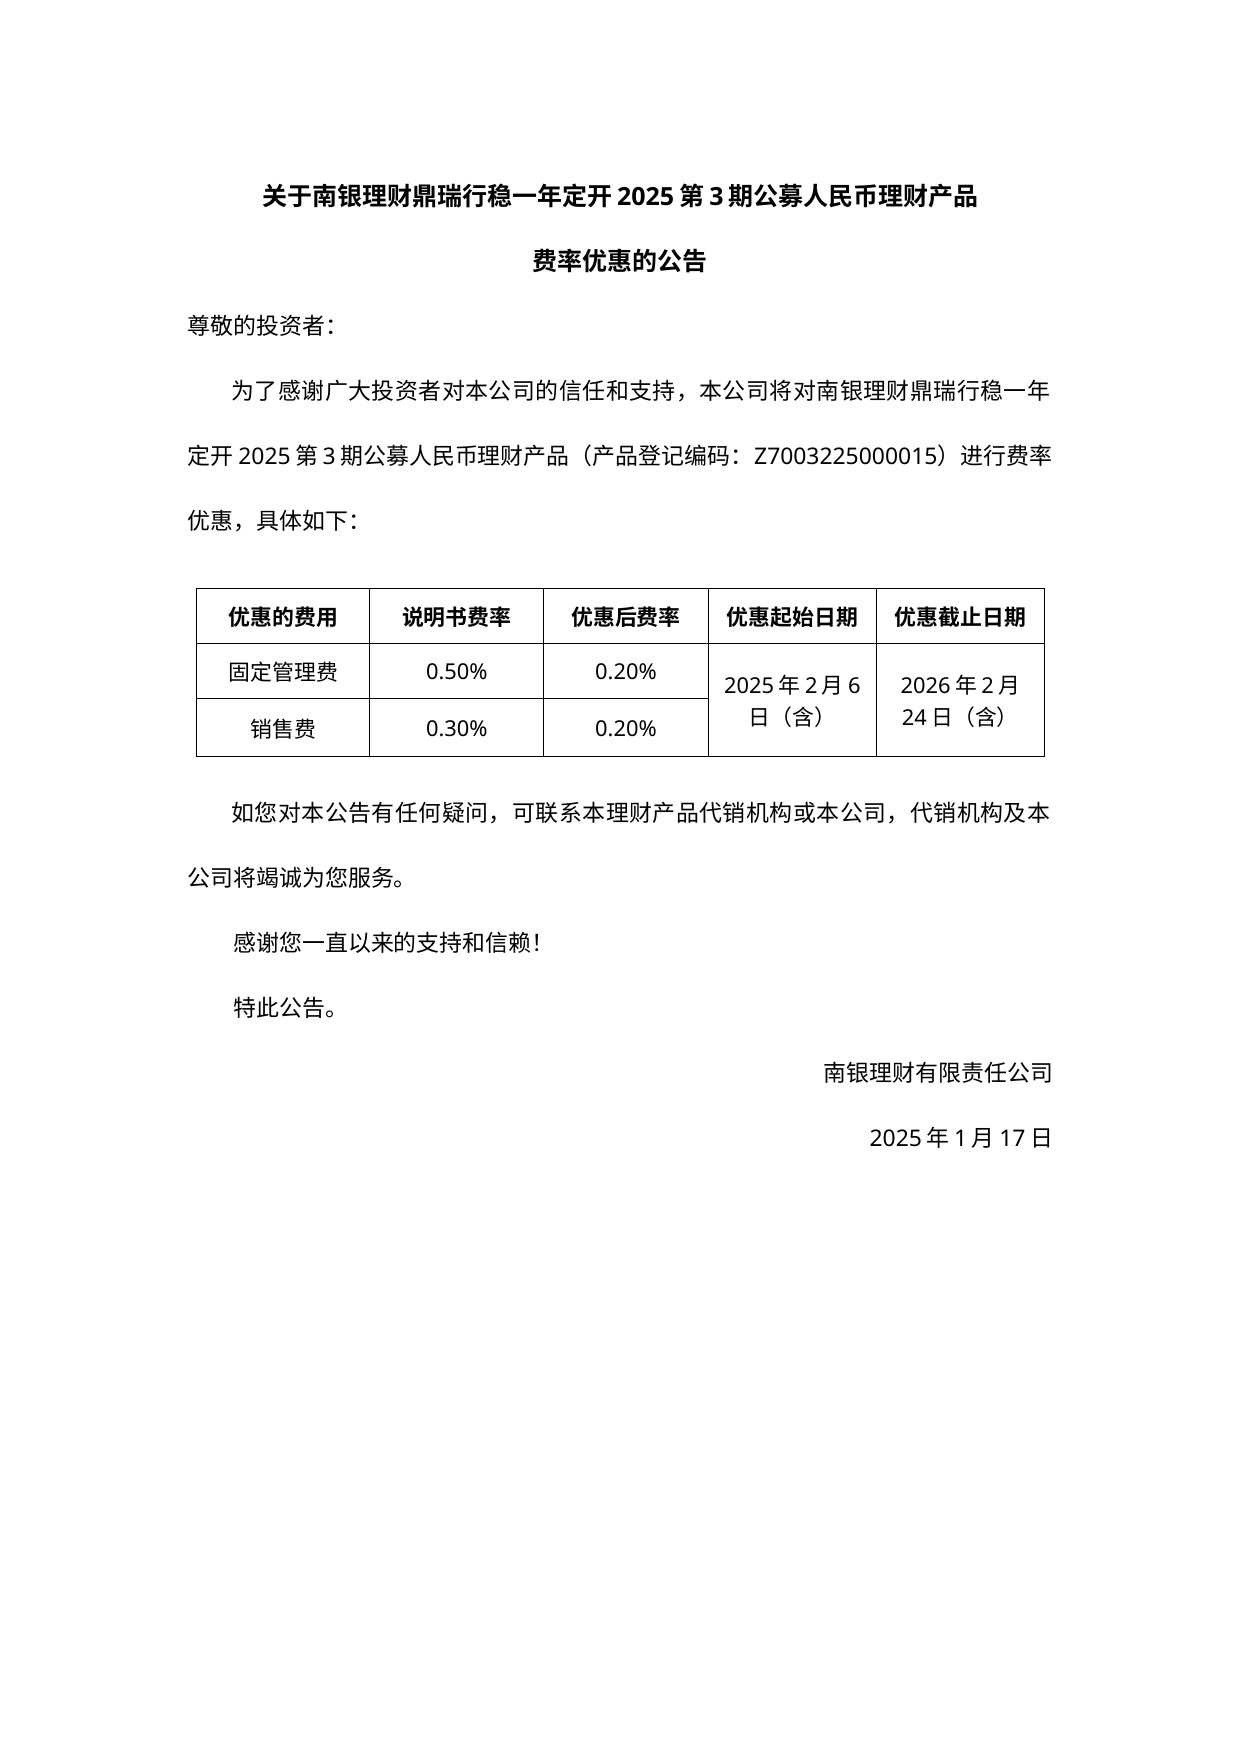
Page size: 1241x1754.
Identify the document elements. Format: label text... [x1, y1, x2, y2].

table_cell 固定管理费 [197, 644, 369, 698]
table_header 说明书费率 [370, 589, 543, 643]
list 感谢您一直以来的支持和信赖！ [187, 909, 1053, 974]
list 关于南银理财鼎瑞行稳一年定开2025第3期公募人民币理财产品 [187, 162, 1053, 227]
list 特此公告。 [187, 974, 1053, 1039]
list 2025年1月17日 [187, 1104, 1053, 1169]
list 如您对本公告有任何疑问，可联系本理财产品代销机构或本公司，代销机构及本公司将竭诚为您服务。 [187, 552, 1053, 909]
list 尊敬的投资者： [187, 292, 1053, 357]
table_cell 0.20% [544, 644, 708, 698]
table_header 优惠起始日期 [709, 589, 876, 643]
table_cell 0.20% [544, 699, 708, 756]
table_cell 0.30% [370, 699, 543, 756]
table_header 优惠后费率 [544, 589, 708, 643]
list 南银理财有限责任公司 [187, 1039, 1053, 1104]
list 费率优惠的公告 [187, 227, 1053, 292]
table_header 优惠的费用 [197, 589, 369, 643]
table_cell 2026年2月24日（含） [877, 644, 1044, 756]
list 为了感谢广大投资者对本公司的信任和支持，本公司将对南银理财鼎瑞行稳一年定开2025第3期公募人民币理财产品（产品登记编码：Z7003225000015）进行费率优惠，具体如下： [187, 357, 1053, 552]
table_cell 2025年2月6日（含） [709, 644, 876, 756]
table_cell 销售费 [197, 699, 369, 756]
table_cell 0.50% [370, 644, 543, 698]
table_header 优惠截止日期 [877, 589, 1044, 643]
